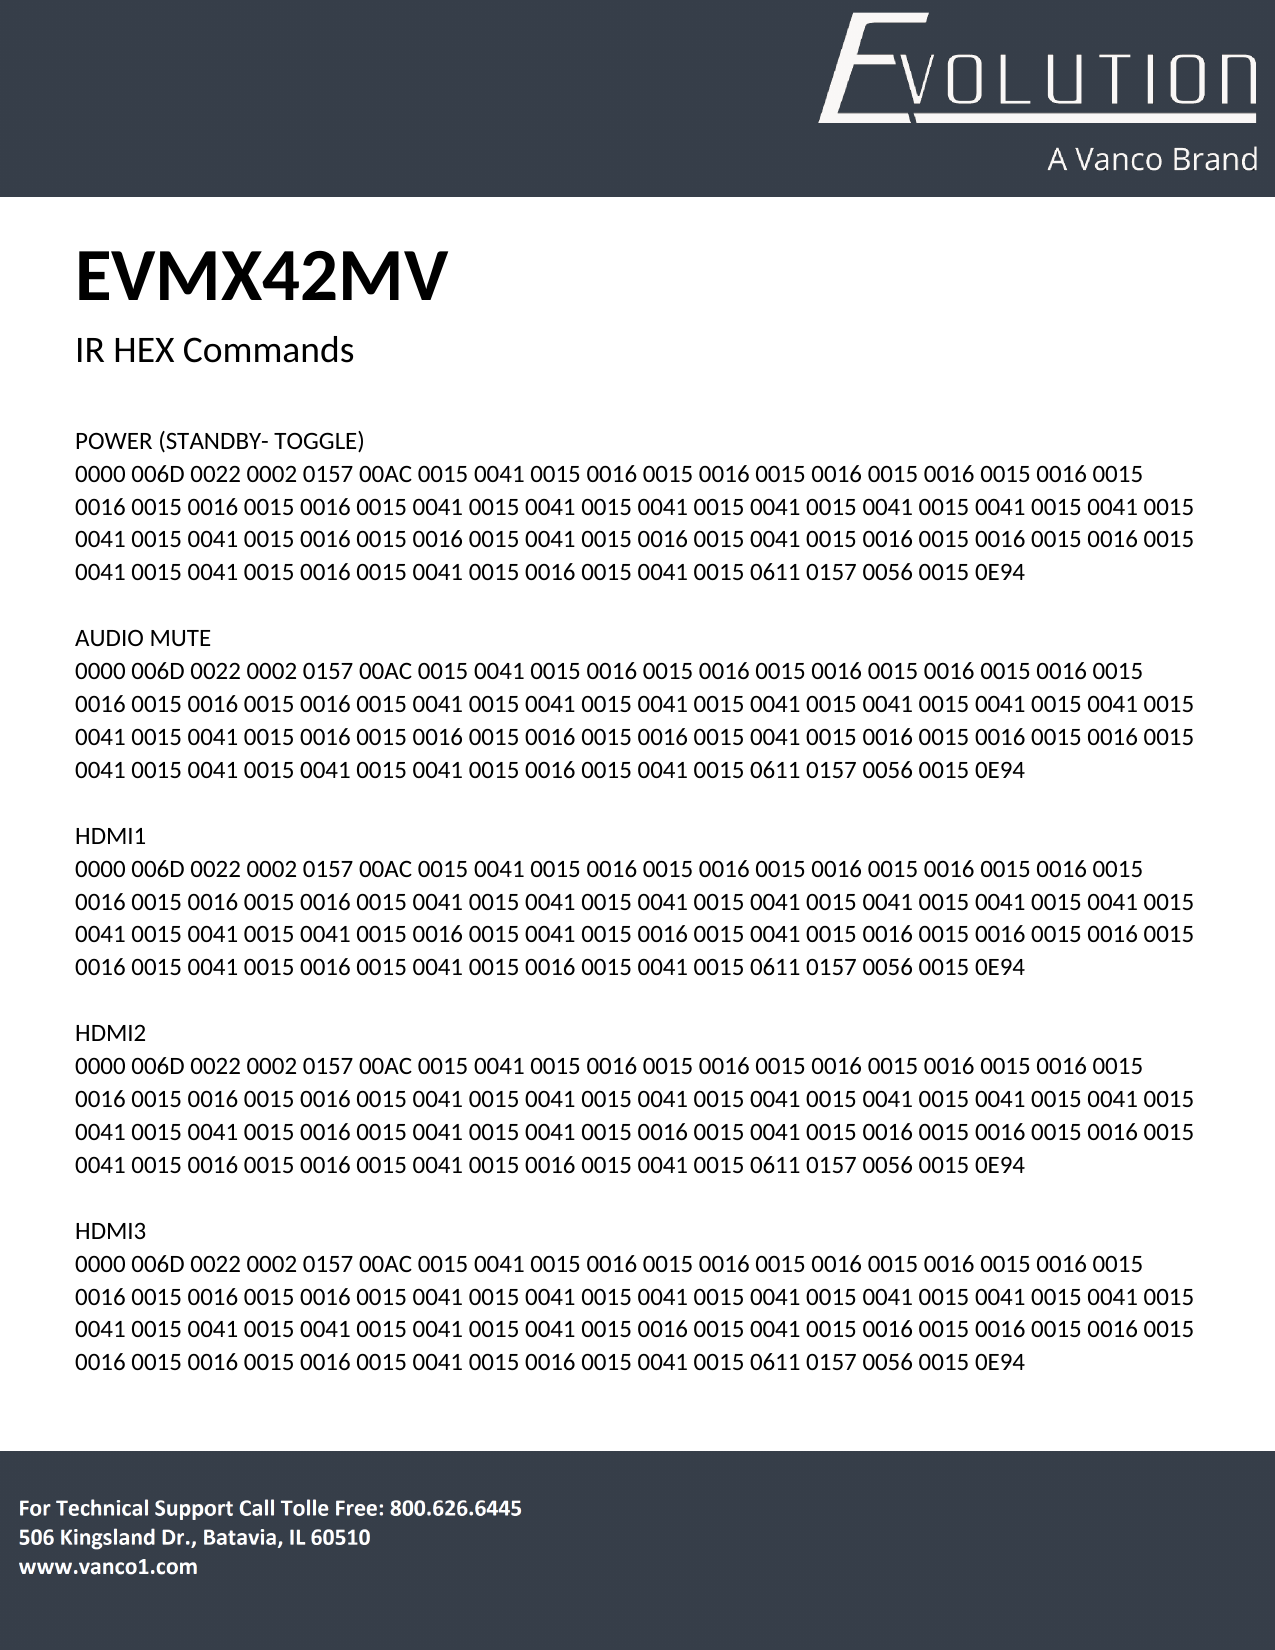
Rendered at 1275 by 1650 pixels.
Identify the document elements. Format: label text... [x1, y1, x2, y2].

text 0000 006D 0022 0002 0157 00AC 0015 0041 0015 0016 0015 0016 0015 0016 0015 0016 0015 0016 0015 0016 0015 0016 0015 0016 0015 0041 0015 0041 0015 0041 0015 0041 0015 0041 0015 0041 0015 0041 0015 0041 0015 0041 0015 0016 0015 0016 0015 0016 0015 0016 0015 0041 0015 0016 0015 0016 0015 0016 0015 0041 0015 0041 0015 0041 0015 0041 0015 0016 0015 0041 0015 0611 0157 0056 0015 0E94 [75, 655, 1200, 784]
picture [0, 0, 1275, 197]
text HDMI1 [75, 820, 1200, 850]
text 0000 006D 0022 0002 0157 00AC 0015 0041 0015 0016 0015 0016 0015 0016 0015 0016 0015 0016 0015 0016 0015 0016 0015 0016 0015 0041 0015 0041 0015 0041 0015 0041 0015 0041 0015 0041 0015 0041 0015 0041 0015 0041 0015 0016 0015 0041 0015 0041 0015 0016 0015 0041 0015 0016 0015 0016 0015 0016 0015 0041 0015 0016 0015 0016 0015 0041 0015 0016 0015 0041 0015 0611 0157 0056 0015 0E94 [75, 1050, 1200, 1179]
text POWER (STANDBY- TOGGLE) [75, 425, 1200, 455]
text HDMI2 [75, 1017, 1200, 1048]
text 0000 006D 0022 0002 0157 00AC 0015 0041 0015 0016 0015 0016 0015 0016 0015 0016 0015 0016 0015 0016 0015 0016 0015 0016 0015 0041 0015 0041 0015 0041 0015 0041 0015 0041 0015 0041 0015 0041 0015 0041 0015 0041 0015 0041 0015 0016 0015 0041 0015 0016 0015 0041 0015 0016 0015 0016 0015 0016 0015 0016 0015 0041 0015 0016 0015 0041 0015 0016 0015 0041 0015 0611 0157 0056 0015 0E94 [75, 853, 1200, 982]
text 0000 006D 0022 0002 0157 00AC 0015 0041 0015 0016 0015 0016 0015 0016 0015 0016 0015 0016 0015 0016 0015 0016 0015 0016 0015 0041 0015 0041 0015 0041 0015 0041 0015 0041 0015 0041 0015 0041 0015 0041 0015 0041 0015 0041 0015 0041 0015 0041 0015 0016 0015 0041 0015 0016 0015 0016 0015 0016 0015 0016 0015 0016 0015 0016 0015 0041 0015 0016 0015 0041 0015 0611 0157 0056 0015 0E94 [75, 1248, 1200, 1377]
text 0000 006D 0022 0002 0157 00AC 0015 0041 0015 0016 0015 0016 0015 0016 0015 0016 0015 0016 0015 0016 0015 0016 0015 0016 0015 0041 0015 0041 0015 0041 0015 0041 0015 0041 0015 0041 0015 0041 0015 0041 0015 0041 0015 0016 0015 0016 0015 0041 0015 0016 0015 0041 0015 0016 0015 0016 0015 0016 0015 0041 0015 0041 0015 0016 0015 0041 0015 0016 0015 0041 0015 0611 0157 0056 0015 0E94 [75, 458, 1200, 587]
text EVMX42MV [75, 227, 1200, 319]
picture [0, 1451, 1275, 1650]
text IR HEX Commands [75, 326, 1200, 372]
text AUDIO MUTE [75, 622, 1200, 653]
text HDMI3 [75, 1215, 1200, 1245]
